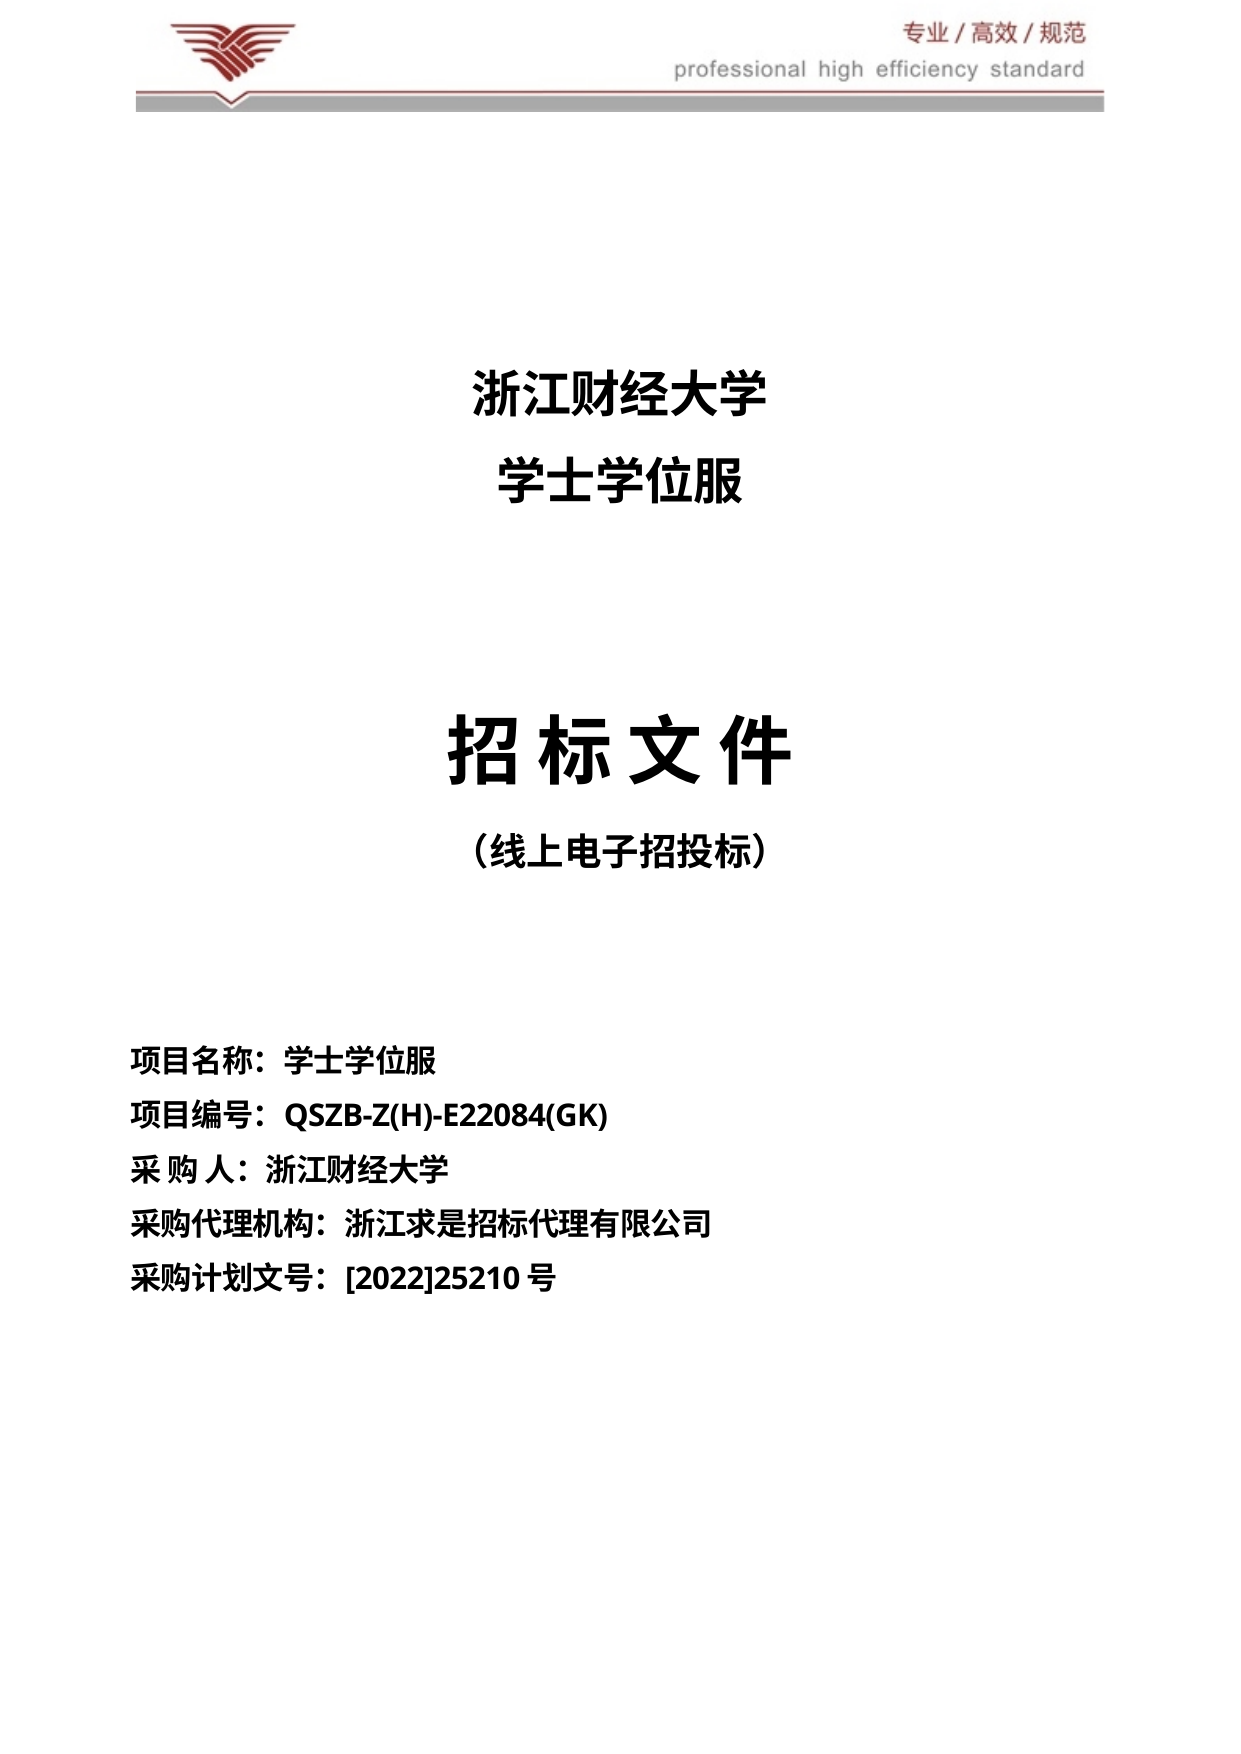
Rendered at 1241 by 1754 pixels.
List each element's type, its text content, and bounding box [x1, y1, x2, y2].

text 项目编号：QSZB-Z(H)-E22084(GK) [130, 1091, 1110, 1136]
text 招 标 文 件 [130, 691, 1110, 800]
text 学士学位服 [130, 441, 1110, 513]
text 采购代理机构：浙江求是招标代理有限公司 [130, 1199, 1110, 1244]
text 采购计划文号：[2022]25210号 [130, 1253, 1110, 1299]
text 浙江财经大学 [130, 354, 1110, 427]
picture [135, 0, 1105, 112]
text （线上电子招投标） [130, 822, 1111, 876]
text 采 购 人：浙江财经大学 [130, 1145, 1110, 1190]
text 项目名称：学士学位服 [130, 1036, 1110, 1082]
